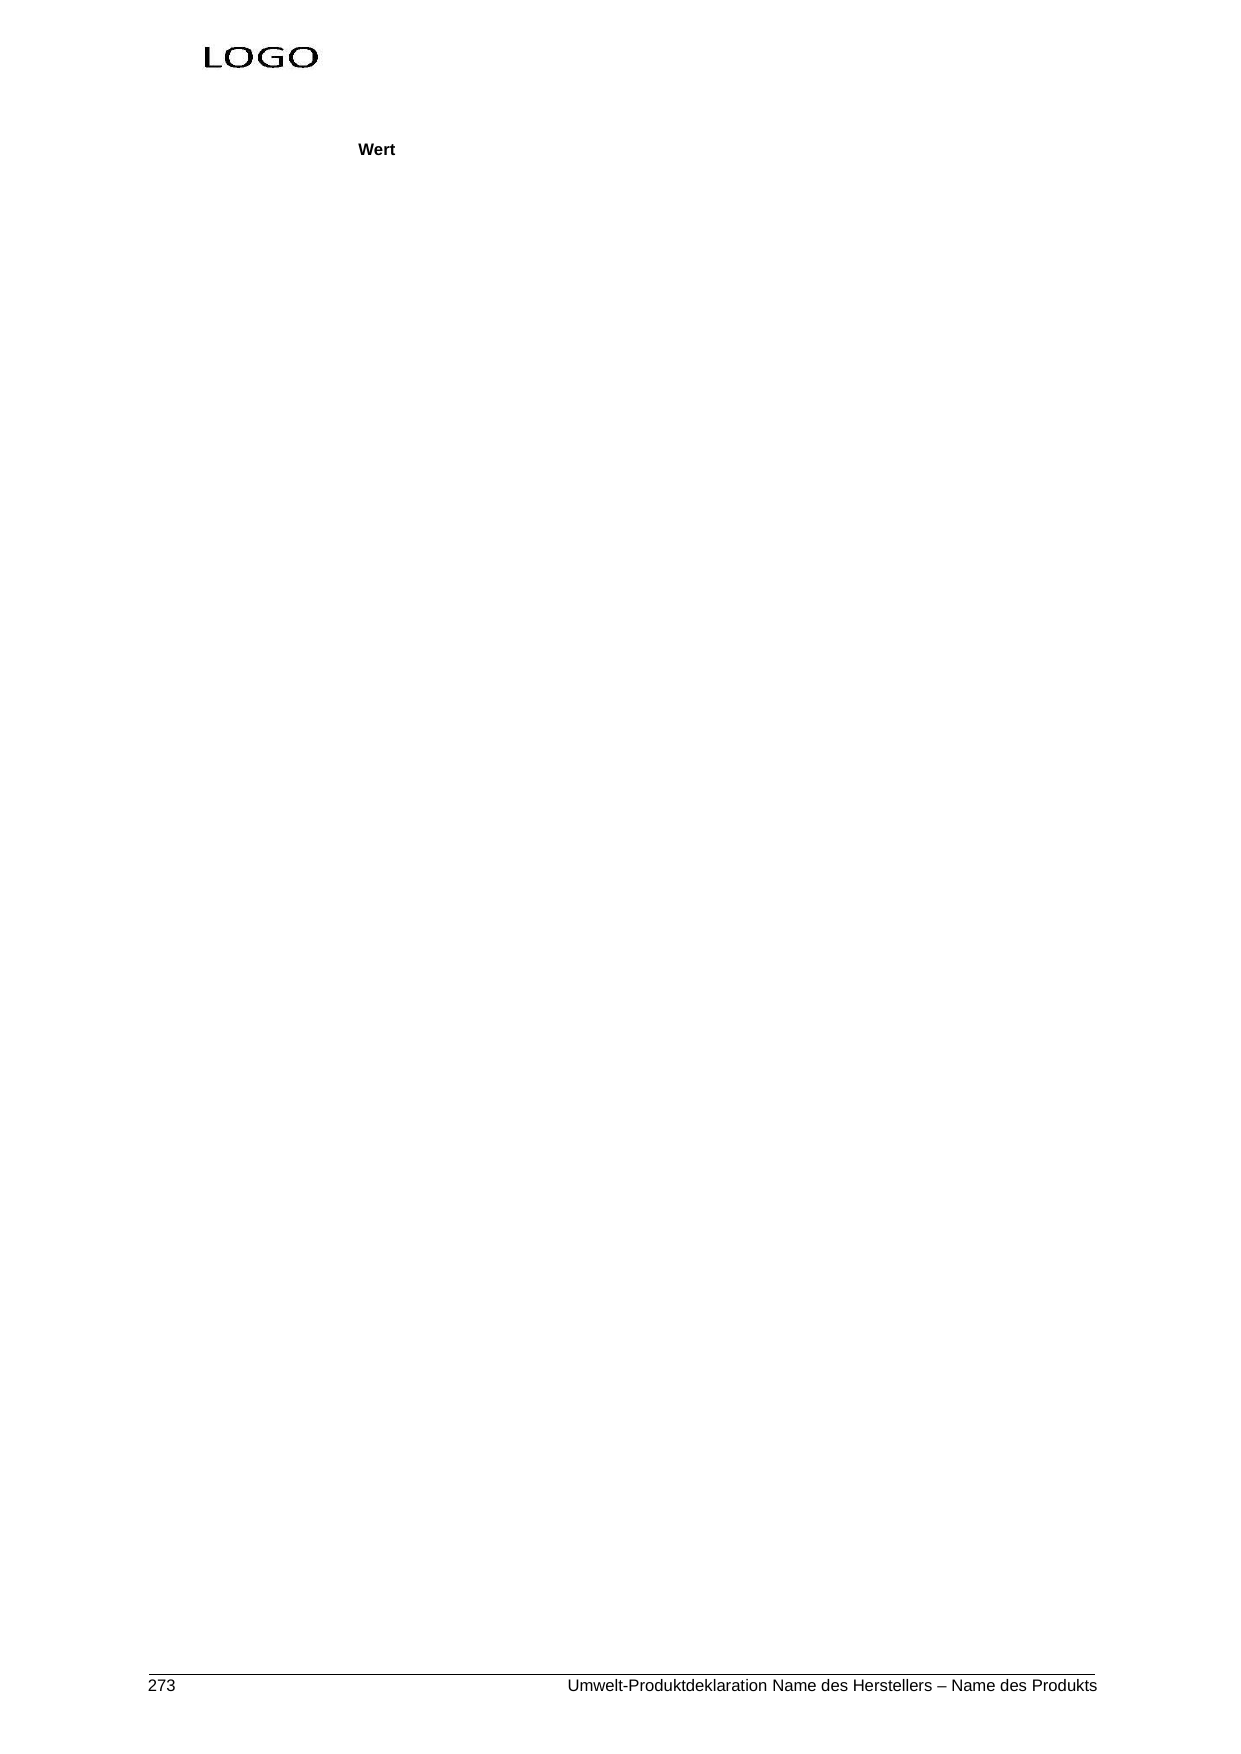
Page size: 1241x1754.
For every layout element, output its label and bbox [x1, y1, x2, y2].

picture [148, 14, 622, 103]
